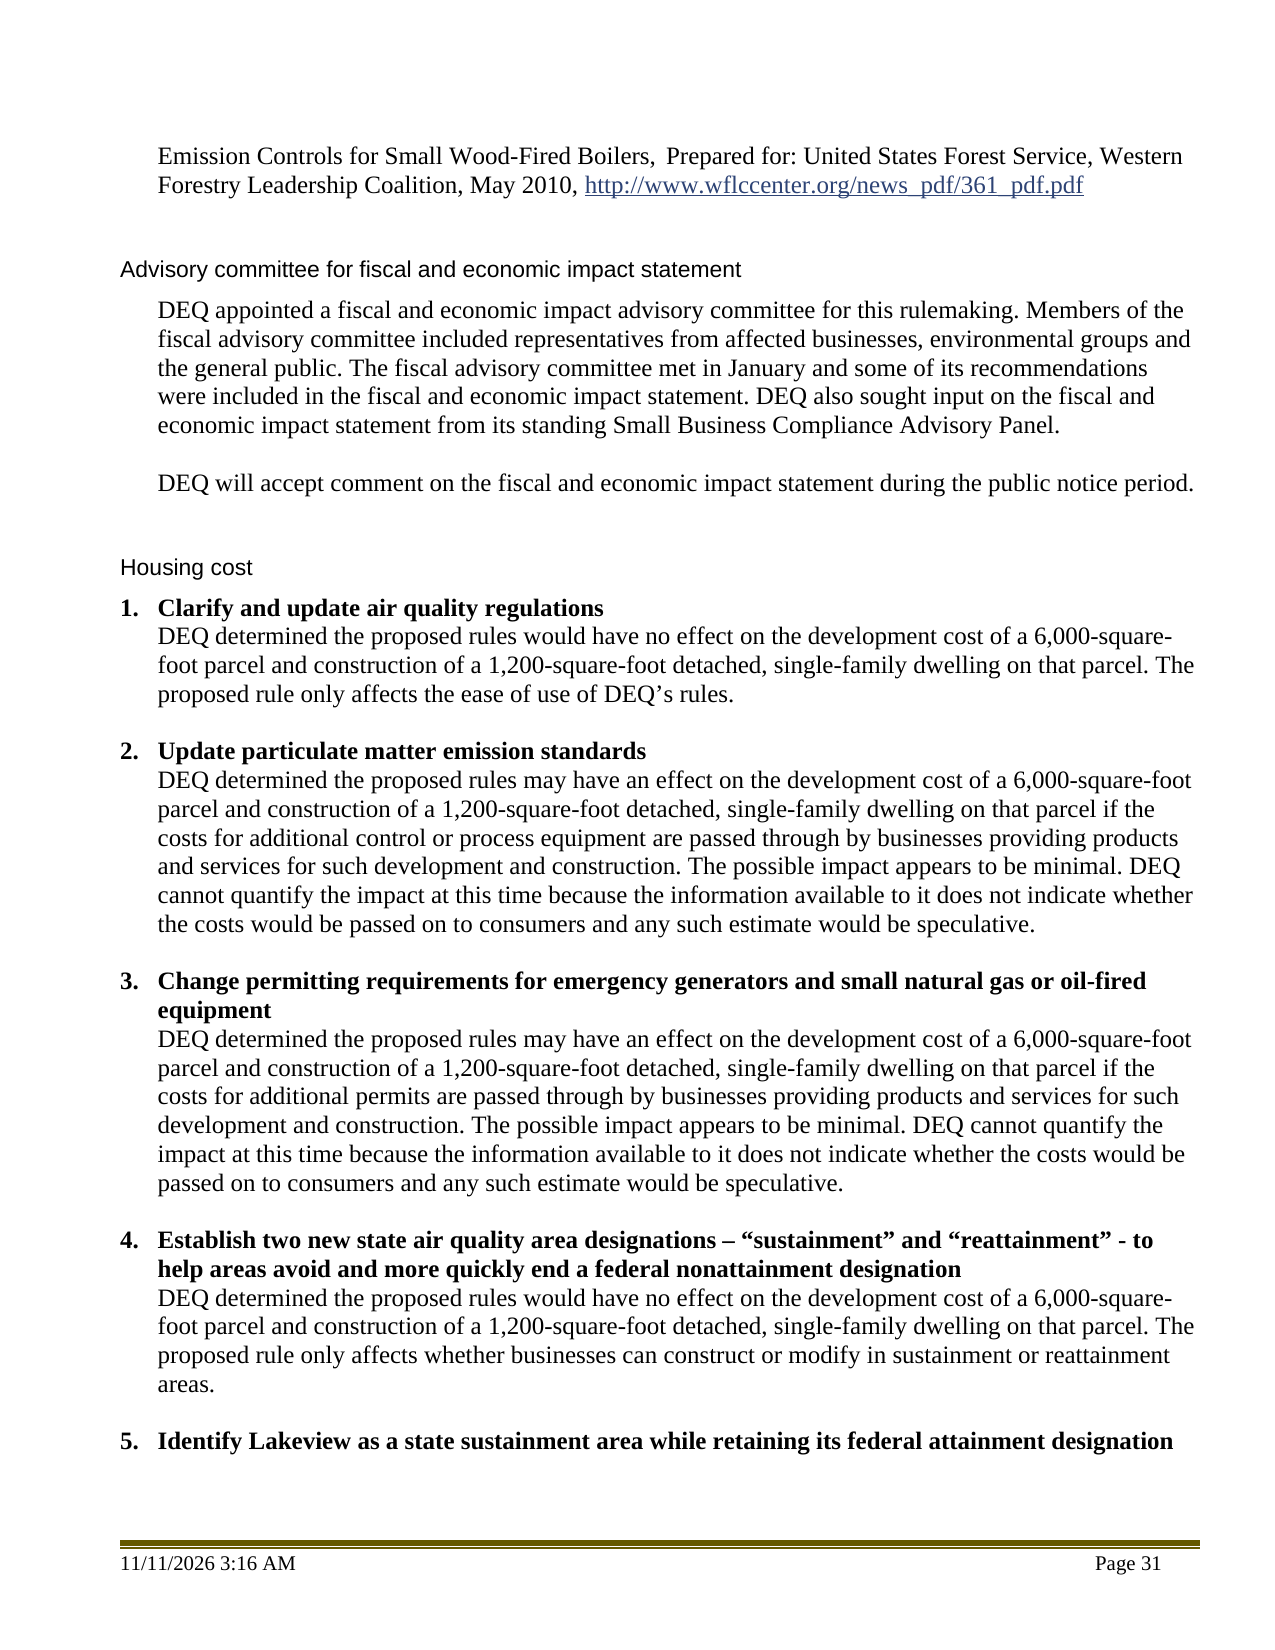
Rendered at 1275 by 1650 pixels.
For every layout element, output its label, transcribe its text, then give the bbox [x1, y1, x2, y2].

list DEQ determined the proposed rules may have an effect on the development cost of a 6,000-square-foot parcel and construction of a 1,200-square-foot detached, single-family dwelling on that parcel if the costs for additional permits are passed through by businesses providing products and services for such development and construction. The possible impact appears to be minimal. DEQ cannot quantify the impact at this time because the information available to it does not indicate whether the costs would be passed on to consumers and any such estimate would be speculative. [157, 1024, 1198, 1196]
list Update particulate matter emission standards [120, 736, 1198, 765]
list DEQ determined the proposed rules may have an effect on the development cost of a 6,000-square-foot parcel and construction of a 1,200-square-foot detached, single-family dwelling on that parcel if the costs for additional control or process equipment are passed through by businesses providing products and services for such development and construction. The possible impact appears to be minimal. DEQ cannot quantify the impact at this time because the information available to it does not indicate whether the costs would be passed on to consumers and any such estimate would be speculative. [157, 765, 1198, 938]
text DEQ determined the proposed rules would have no effect on the development cost of a 6,000-square-foot parcel and construction of a 1,200-square-foot detached, single-family dwelling on that parcel. The proposed rule only affects whether businesses can construct or modify in sustainment or reattainment areas. [157, 1283, 1198, 1398]
list Clarify and update air quality regulations [120, 593, 1198, 621]
text DEQ will accept comment on the fiscal and economic impact statement during the public notice period. [157, 468, 1198, 496]
text DEQ appointed a fiscal and economic impact advisory committee for this rulemaking. Members of the fiscal advisory committee included representatives from affected businesses, environmental groups and the general public. The fiscal advisory committee met in January and some of its recommendations were included in the fiscal and economic impact statement. DEQ also sought input on the fiscal and economic impact statement from its standing Small Business Compliance Advisory Panel. [157, 295, 1198, 439]
text Advisory committee for fiscal and economic impact statement [120, 256, 1198, 283]
text Emission Controls for Small Wood-Fired Boilers, Prepared for: United States Forest Service, Western Forestry Leadership Coalition, May 2010, http://www.wflccenter.org/news_pdf/361_pdf.pdf [157, 141, 1198, 199]
list DEQ determined the proposed rules would have no effect on the development cost of a 6,000-square-foot parcel and construction of a 1,200-square-foot detached, single-family dwelling on that parcel. The proposed rule only affects the ease of use of DEQ’s rules. [157, 621, 1198, 708]
text Housing cost [120, 554, 1198, 580]
list Change permitting requirements for emergency generators and small natural gas or oil-fired equipment [120, 966, 1198, 1024]
list Identify Lakeview as a state sustainment area while retaining its federal attainment designation [120, 1426, 1198, 1455]
list Establish two new state air quality area designations – “sustainment” and “reattainment” - to help areas avoid and more quickly end a federal nonattainment designation [120, 1225, 1198, 1283]
